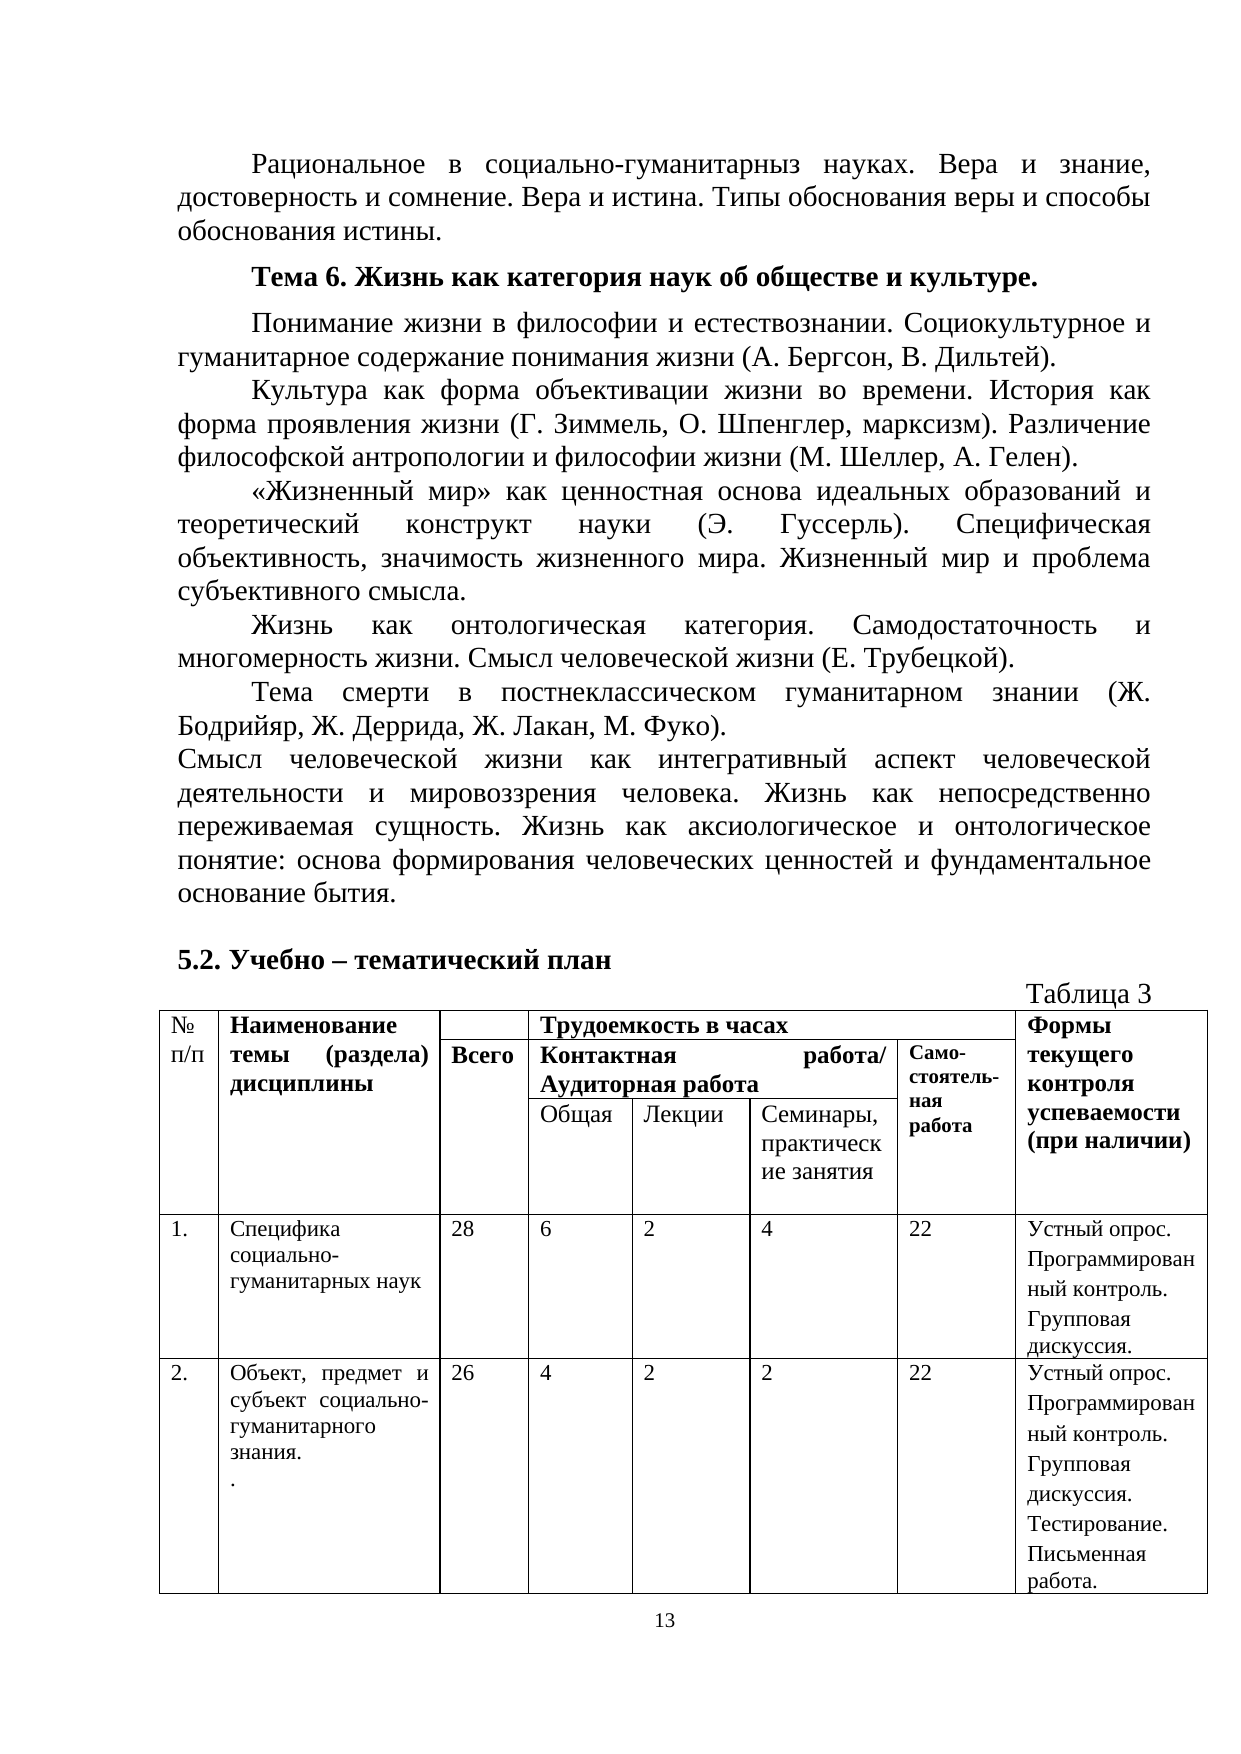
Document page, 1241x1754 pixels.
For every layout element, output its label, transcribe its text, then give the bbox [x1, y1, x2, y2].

table_header Наименование темы (раздела) дисциплины [219, 1011, 439, 1214]
table_header [441, 1011, 528, 1039]
table_cell 2 [751, 1359, 897, 1593]
table_header Трудоемкость в часах [529, 1011, 1015, 1039]
text 5.2. Учебно – тематический план [177, 942, 1152, 976]
text Тема смерти в постнеклассическом гуманитарном знании (Ж. Бодрийяр, Ж. Деррида, Ж. Лакан, М. Фуко). [177, 674, 1152, 741]
table_cell Объект, предмет и субъект социально-гуманитарного знания. . [219, 1359, 439, 1593]
table_cell Всего [441, 1040, 528, 1214]
table_cell Устный опрос. Программированный контроль. Групповая дискуссия. [1016, 1215, 1207, 1358]
text Тема 6. Жизнь как категория наук об обществе и культуре. [177, 259, 1152, 293]
table_cell 6 [529, 1215, 632, 1358]
table_cell 2. [160, 1359, 218, 1593]
table_cell 26 [441, 1359, 528, 1593]
table_cell Семинары, практические занятия [751, 1099, 897, 1214]
table_cell Контактная работа/ Аудиторная работа [529, 1040, 897, 1098]
table_cell 28 [441, 1215, 528, 1358]
table_cell 2 [633, 1359, 749, 1593]
table_cell Лекции [633, 1099, 749, 1214]
table_cell 2 [633, 1215, 749, 1358]
table_cell Общая [529, 1099, 632, 1214]
text Смысл человеческой жизни как интегративный аспект человеческой деятельности и мировоззрения человека. Жизнь как непосредственно переживаемая сущность. Жизнь как аксиологическое и онтологическое понятие: основа формирования человеческих ценностей и фундаментальное основание бытия. [177, 741, 1152, 909]
text Таблица 3 [177, 976, 1152, 1009]
table_cell 22 [898, 1215, 1015, 1358]
table_cell Специфика социально-гуманитарных наук [219, 1215, 439, 1358]
table_header № п/п [160, 1011, 218, 1214]
table_header Формы текущего контроля успеваемости (при наличии) [1016, 1011, 1207, 1214]
text Понимание жизни в философии и естествознании. Социокультурное и гуманитарное содержание понимания жизни (А. Бергсон, В. Дильтей). [177, 305, 1152, 372]
text Культура как форма объективации жизни во времени. История как форма проявления жизни (Г. Зиммель, О. Шпенглер, марксизм). Различение философской антропологии и философии жизни (М. Шеллер, А. Гелен). [177, 372, 1152, 473]
table_cell 4 [751, 1215, 897, 1358]
table_cell Устный опрос. Программированный контроль. Групповая дискуссия. Тестирование. Письменная работа. [1016, 1359, 1207, 1593]
table_cell 4 [529, 1359, 632, 1593]
table_cell 22 [898, 1359, 1015, 1593]
text Рациональное в социально-гуманитарныз науках. Вера и знание, достоверность и сомнение. Вера и истина. Типы обоснования веры и способы обоснования истины. [177, 146, 1152, 247]
text Жизнь как онтологическая категория. Самодостаточность и многомерность жизни. Смысл человеческой жизни (Е. Трубецкой). [177, 607, 1152, 674]
table_cell Само- стоятель-ная работа [898, 1040, 1015, 1214]
text «Жизненный мир» как ценностная основа идеальных образований и теоретический конструкт науки (Э. Гуссерль). Специфическая объективность, значимость жизненного мира. Жизненный мир и проблема субъективного смысла. [177, 473, 1152, 607]
table_cell 1. [160, 1215, 218, 1358]
